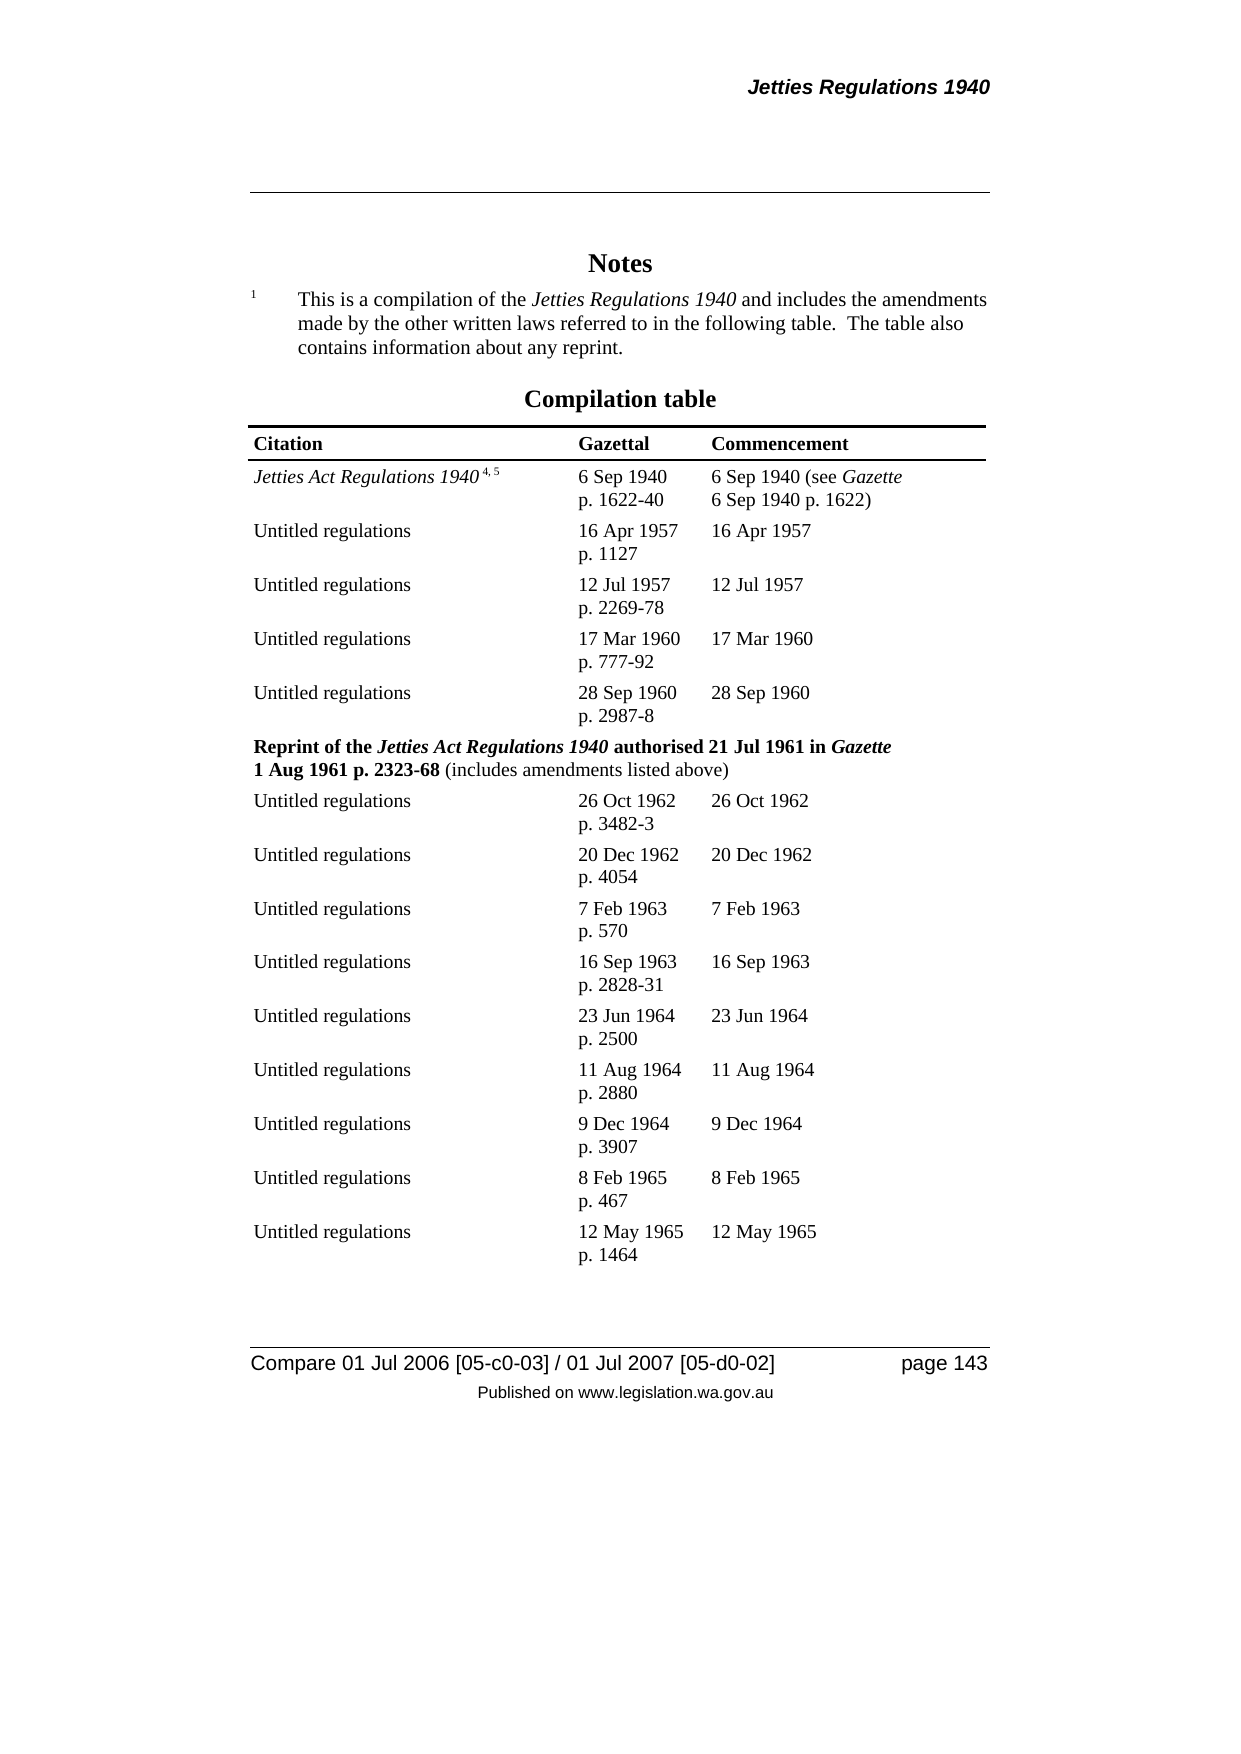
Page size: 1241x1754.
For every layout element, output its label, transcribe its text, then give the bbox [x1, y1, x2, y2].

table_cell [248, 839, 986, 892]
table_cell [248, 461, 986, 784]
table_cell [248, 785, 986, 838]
text 1 This is a compilation of the Jetties Regulations 1940 and includes the amendments made by the other written laws referred to in the following table. The table also contains information about any reprint. [250, 287, 990, 359]
subtitle Notes [250, 247, 990, 279]
subtitle Compilation table [250, 384, 990, 413]
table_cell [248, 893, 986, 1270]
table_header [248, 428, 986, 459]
